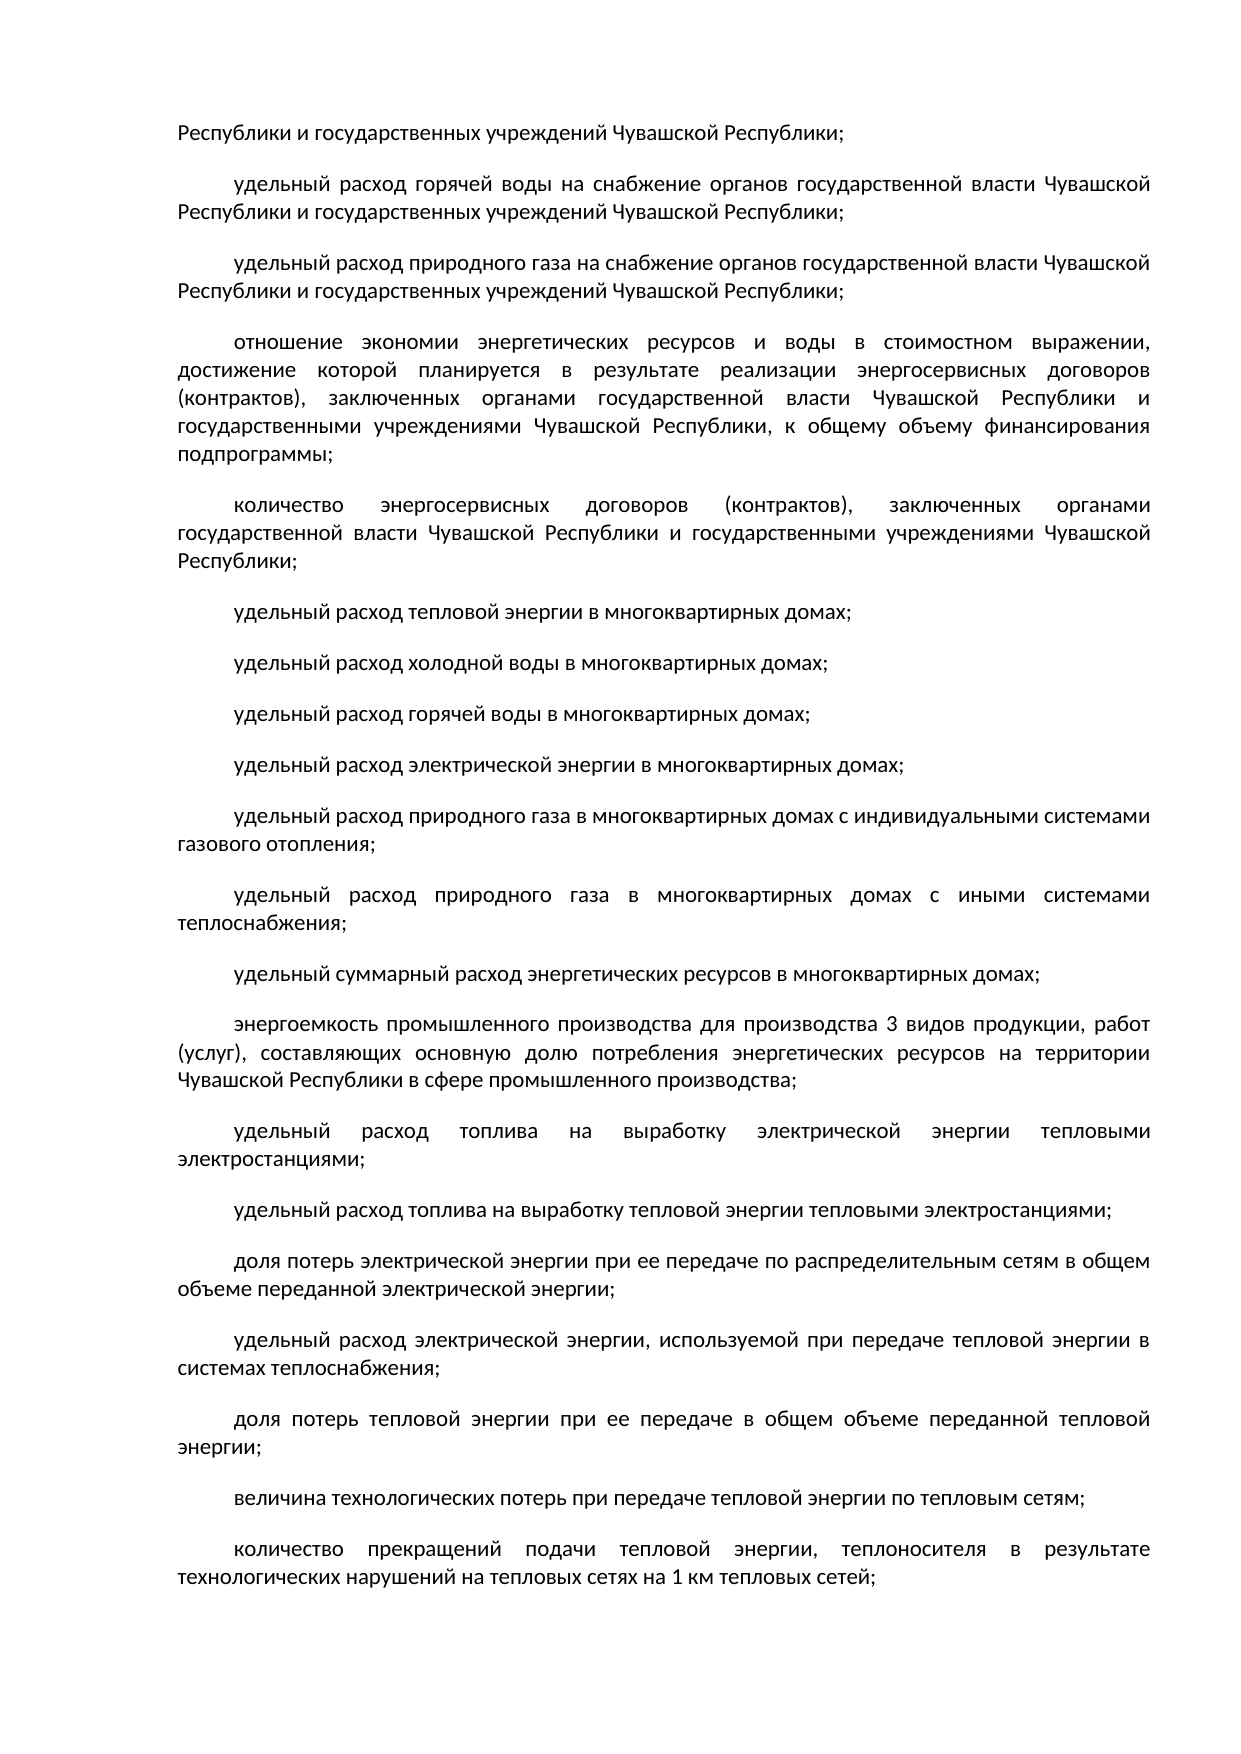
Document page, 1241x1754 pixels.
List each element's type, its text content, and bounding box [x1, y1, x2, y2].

text количество энергосервисных договоров (контрактов), заключенных органами государственной власти Чувашской Республики и государственными учреждениями Чувашской Республики; [177, 490, 1152, 574]
text удельный расход топлива на выработку электрической энергии тепловыми электростанциями; [177, 1117, 1152, 1173]
text удельный расход горячей воды на снабжение органов государственной власти Чувашской Республики и государственных учреждений Чувашской Республики; [177, 169, 1152, 225]
text удельный расход природного газа на снабжение органов государственной власти Чувашской Республики и государственных учреждений Чувашской Республики; [177, 248, 1152, 304]
text энергоемкость промышленного производства для производства 3 видов продукции, работ (услуг), составляющих основную долю потребления энергетических ресурсов на территории Чувашской Республики в сфере промышленного производства; [177, 1009, 1152, 1094]
text удельный расход тепловой энергии в многоквартирных домах; [177, 597, 1152, 625]
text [177, 118, 1152, 146]
text величина технологических потерь при передаче тепловой энергии по тепловым сетям; [177, 1483, 1152, 1511]
text удельный расход природного газа в многоквартирных домах с иными системами теплоснабжения; [177, 880, 1152, 936]
text доля потерь тепловой энергии при ее передаче в общем объеме переданной тепловой энергии; [177, 1404, 1152, 1460]
text отношение экономии энергетических ресурсов и воды в стоимостном выражении, достижение которой планируется в результате реализации энергосервисных договоров (контрактов), заключенных органами государственной власти Чувашской Республики и государственными учреждениями Чувашской Республики, к общему объему финансирования подпрограммы; [177, 327, 1152, 467]
text количество прекращений подачи тепловой энергии, теплоносителя в результате технологических нарушений на тепловых сетях на 1 км тепловых сетей; [177, 1534, 1152, 1590]
text удельный расход топлива на выработку тепловой энергии тепловыми электростанциями; [177, 1196, 1152, 1223]
text удельный суммарный расход энергетических ресурсов в многоквартирных домах; [177, 959, 1152, 987]
text удельный расход горячей воды в многоквартирных домах; [177, 699, 1152, 727]
text доля потерь электрической энергии при ее передаче по распределительным сетям в общем объеме переданной электрической энергии; [177, 1246, 1152, 1302]
text удельный расход электрической энергии, используемой при передаче тепловой энергии в системах теплоснабжения; [177, 1325, 1152, 1381]
text удельный расход природного газа в многоквартирных домах с индивидуальными системами газового отопления; [177, 801, 1152, 857]
text удельный расход холодной воды в многоквартирных домах; [177, 648, 1152, 676]
text удельный расход электрической энергии в многоквартирных домах; [177, 750, 1152, 778]
